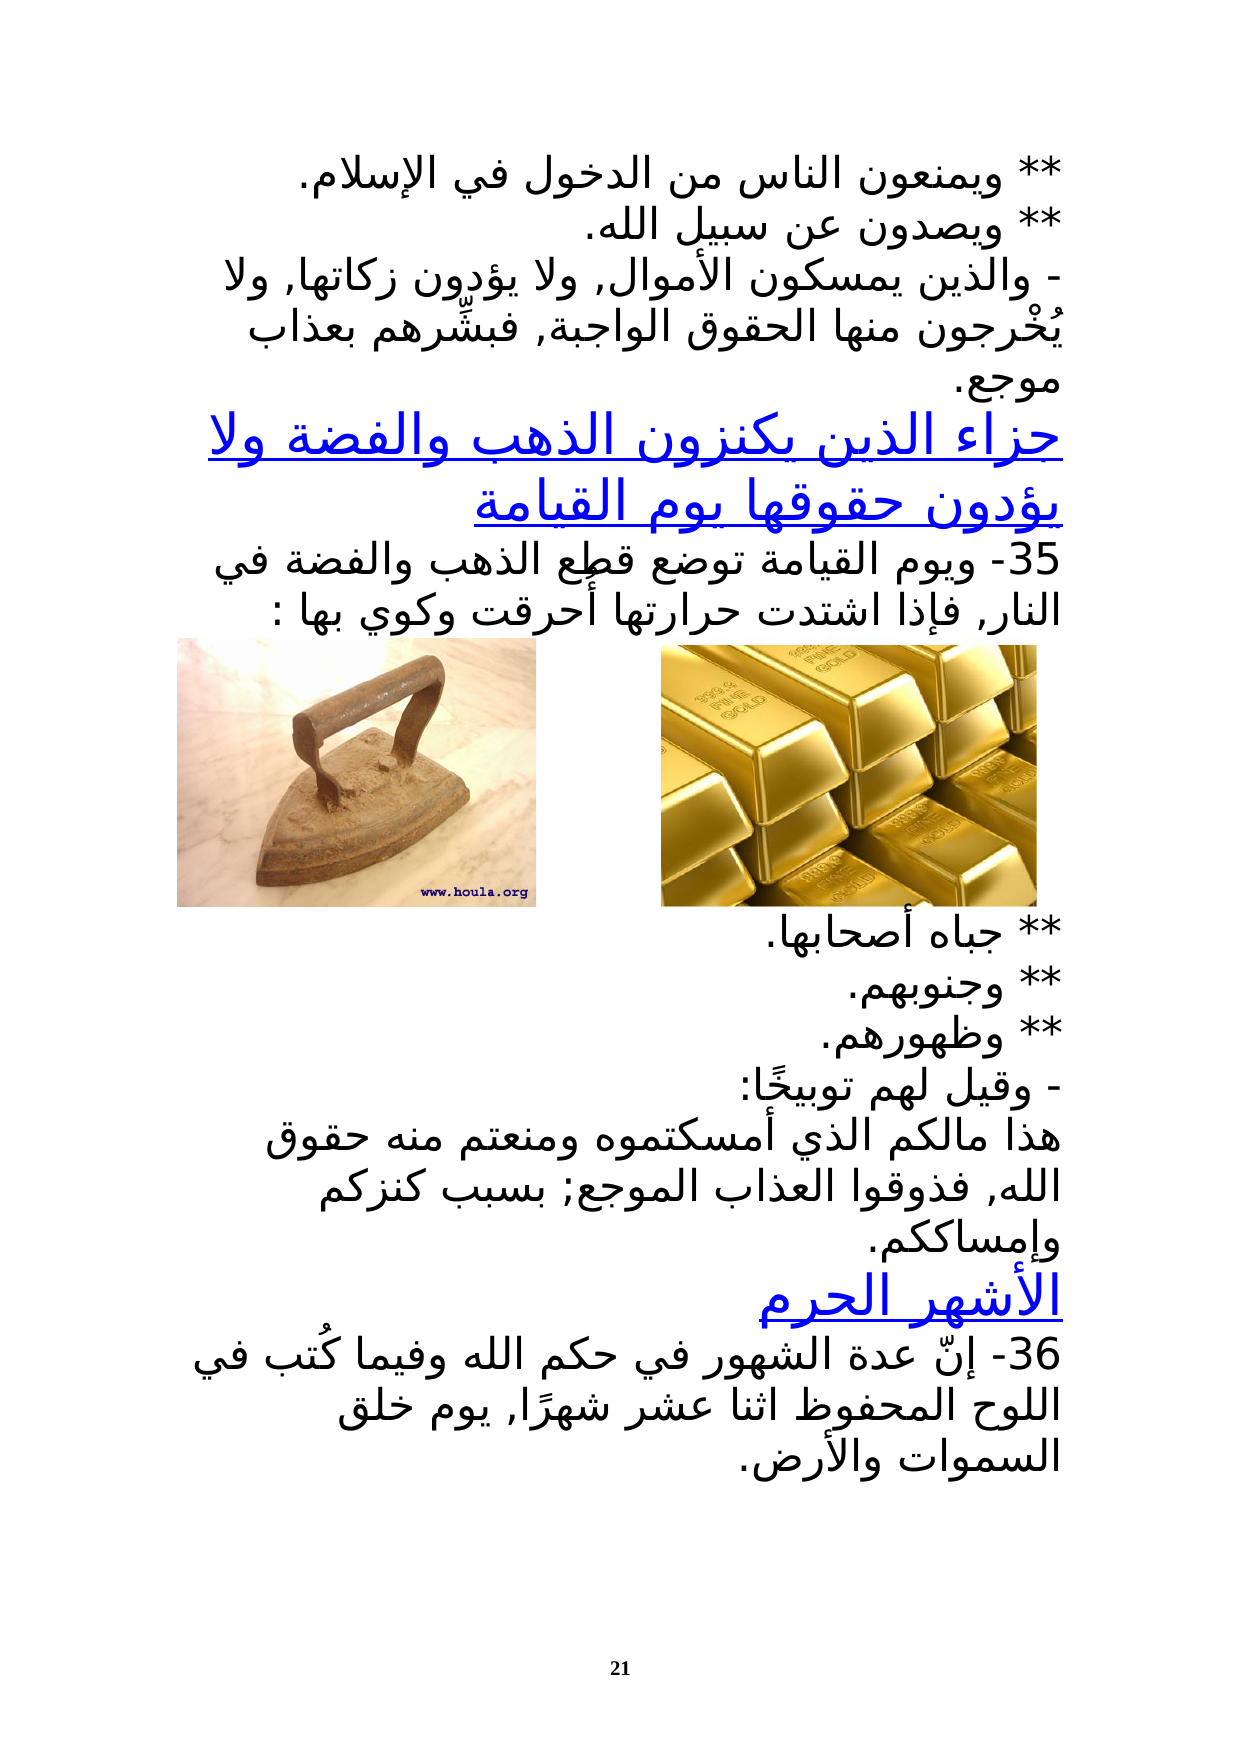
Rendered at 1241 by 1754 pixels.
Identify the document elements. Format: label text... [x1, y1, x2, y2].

text هذا مالكم الذي أمسكتموه ومنعتم منه حقوق الله, فذوقوا العذاب الموجع; بسبب كنزكم وإمساككم. [177, 1110, 1063, 1263]
text ** ويصدون عن سبيل الله. [177, 199, 1063, 249]
text ** وظهورهم. [177, 1008, 1063, 1059]
text ** ويمنعون الناس من الدخول في الإسلام. [177, 148, 1063, 199]
picture [661, 635, 1037, 907]
text ** جباه أصحابها. [177, 906, 1063, 957]
text - والذين يمسكون الأموال, ولا يؤدون زكاتها, ولا يُخْرجون منها الحقوق الواجبة, فبشِّرهم بعذاب موجع. [177, 249, 1063, 402]
text جزاء الذين يكنزون الذهب والفضة ولا يؤدون حقوقها يوم القيامة [177, 402, 1063, 533]
text 35- ويوم القيامة توضع قطع الذهب والفضة في النار, فإذا اشتدت حرارتها أُحرقت وكوي بها : [177, 533, 1063, 635]
picture [177, 638, 537, 907]
text الأشهر الحرم [177, 1263, 1063, 1328]
text - وقيل لهم توبيخًا: [177, 1059, 1063, 1110]
text ** وجنوبهم. [177, 957, 1063, 1008]
text 36- إنّ عدة الشهور في حكم الله وفيما كُتب في اللوح المحفوظ اثنا عشر شهرًا, يوم خلق السموات والأرض. [177, 1328, 1063, 1481]
